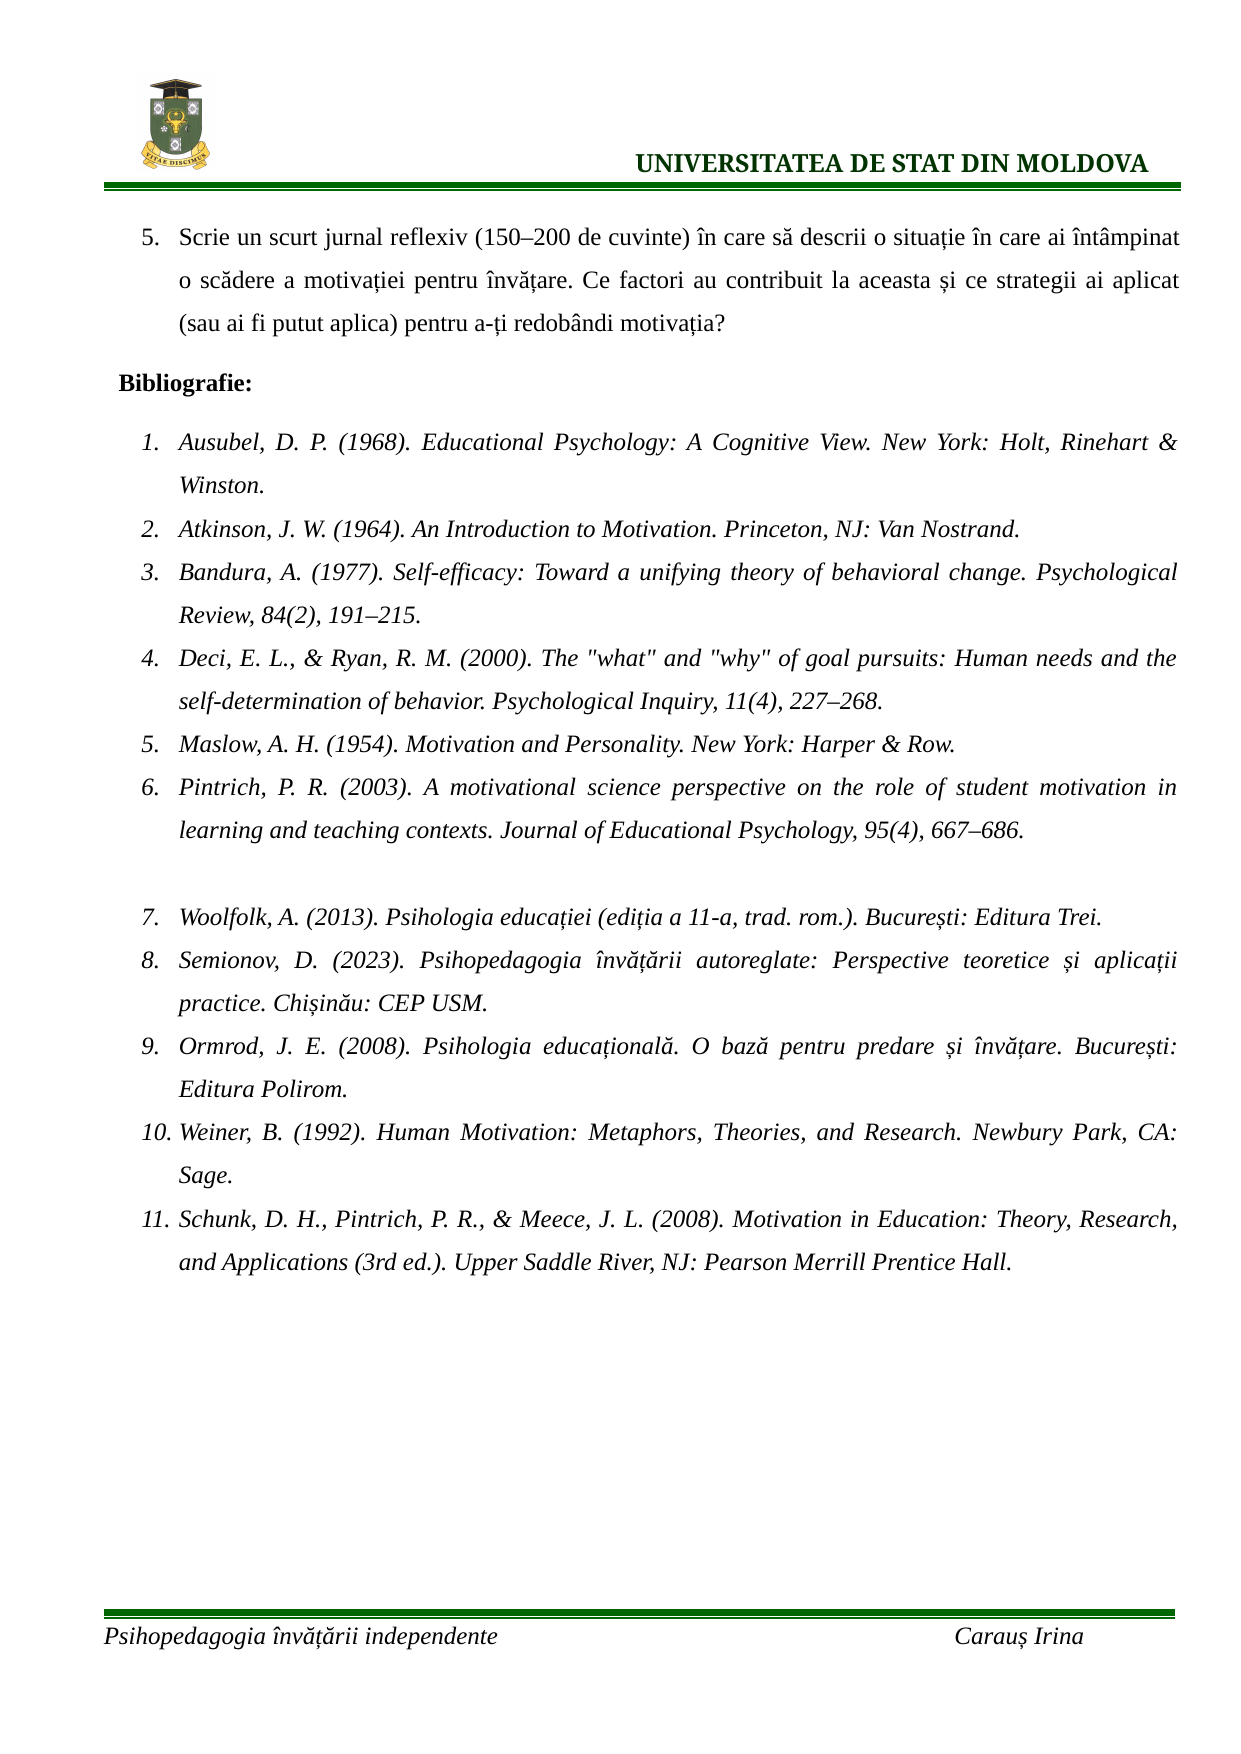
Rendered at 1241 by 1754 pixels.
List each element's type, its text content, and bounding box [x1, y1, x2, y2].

list Bandura, A. (1977). Self-efficacy: Toward a unifying theory of behavioral change. Psychological Review, 84(2), 191–215. [141, 557, 1181, 629]
list Ormrod, J. E. (2008). Psihologia educațională. O bază pentru predare și învățare. București: Editura Polirom. [141, 1031, 1181, 1103]
list Deci, E. L., & Ryan, R. M. (2000). The "what" and "why" of goal pursuits: Human needs and the self-determination of behavior. Psychological Inquiry, 11(4), 227–268. [141, 643, 1181, 715]
list Ausubel, D. P. (1968). Educational Psychology: A Cognitive View. New York: Holt, Rinehart & Winston. [141, 427, 1181, 499]
list Weiner, B. (1992). Human Motivation: Metaphors, Theories, and Research. Newbury Park, CA: Sage. [141, 1117, 1181, 1189]
text Bibliografie: [118, 368, 1181, 396]
list Woolfolk, A. (2013). Psihologia educației (ediția a 11-a, trad. rom.). București: Editura Trei. [141, 902, 1181, 931]
list Pintrich, P. R. (2003). A motivational science perspective on the role of student motivation in learning and teaching contexts. Journal of Educational Psychology, 95(4), 667–686. [141, 772, 1181, 844]
list Atkinson, J. W. (1964). An Introduction to Motivation. Princeton, NJ: Van Nostrand. [141, 514, 1181, 542]
list Scrie un scurt jurnal reflexiv (150–200 de cuvinte) în care să descrii o situație în care ai întâmpinat o scădere a motivației pentru învățare. Ce factori au contribuit la aceasta și ce strategii ai aplicat (sau ai fi putut aplica) pentru a-ți redobândi motivația? [141, 222, 1181, 337]
list Schunk, D. H., Pintrich, P. R., & Meece, J. L. (2008). Motivation in Education: Theory, Research, and Applications (3rd ed.). Upper Saddle River, NJ: Pearson Merrill Prentice Hall. [141, 1204, 1181, 1276]
picture [135, 73, 214, 173]
list Semionov, D. (2023). Psihopedagogia învățării autoreglate: Perspective teoretice și aplicații practice. Chișinău: CEP USM. [141, 945, 1181, 1017]
list Maslow, A. H. (1954). Motivation and Personality. New York: Harper & Row. [141, 729, 1181, 758]
